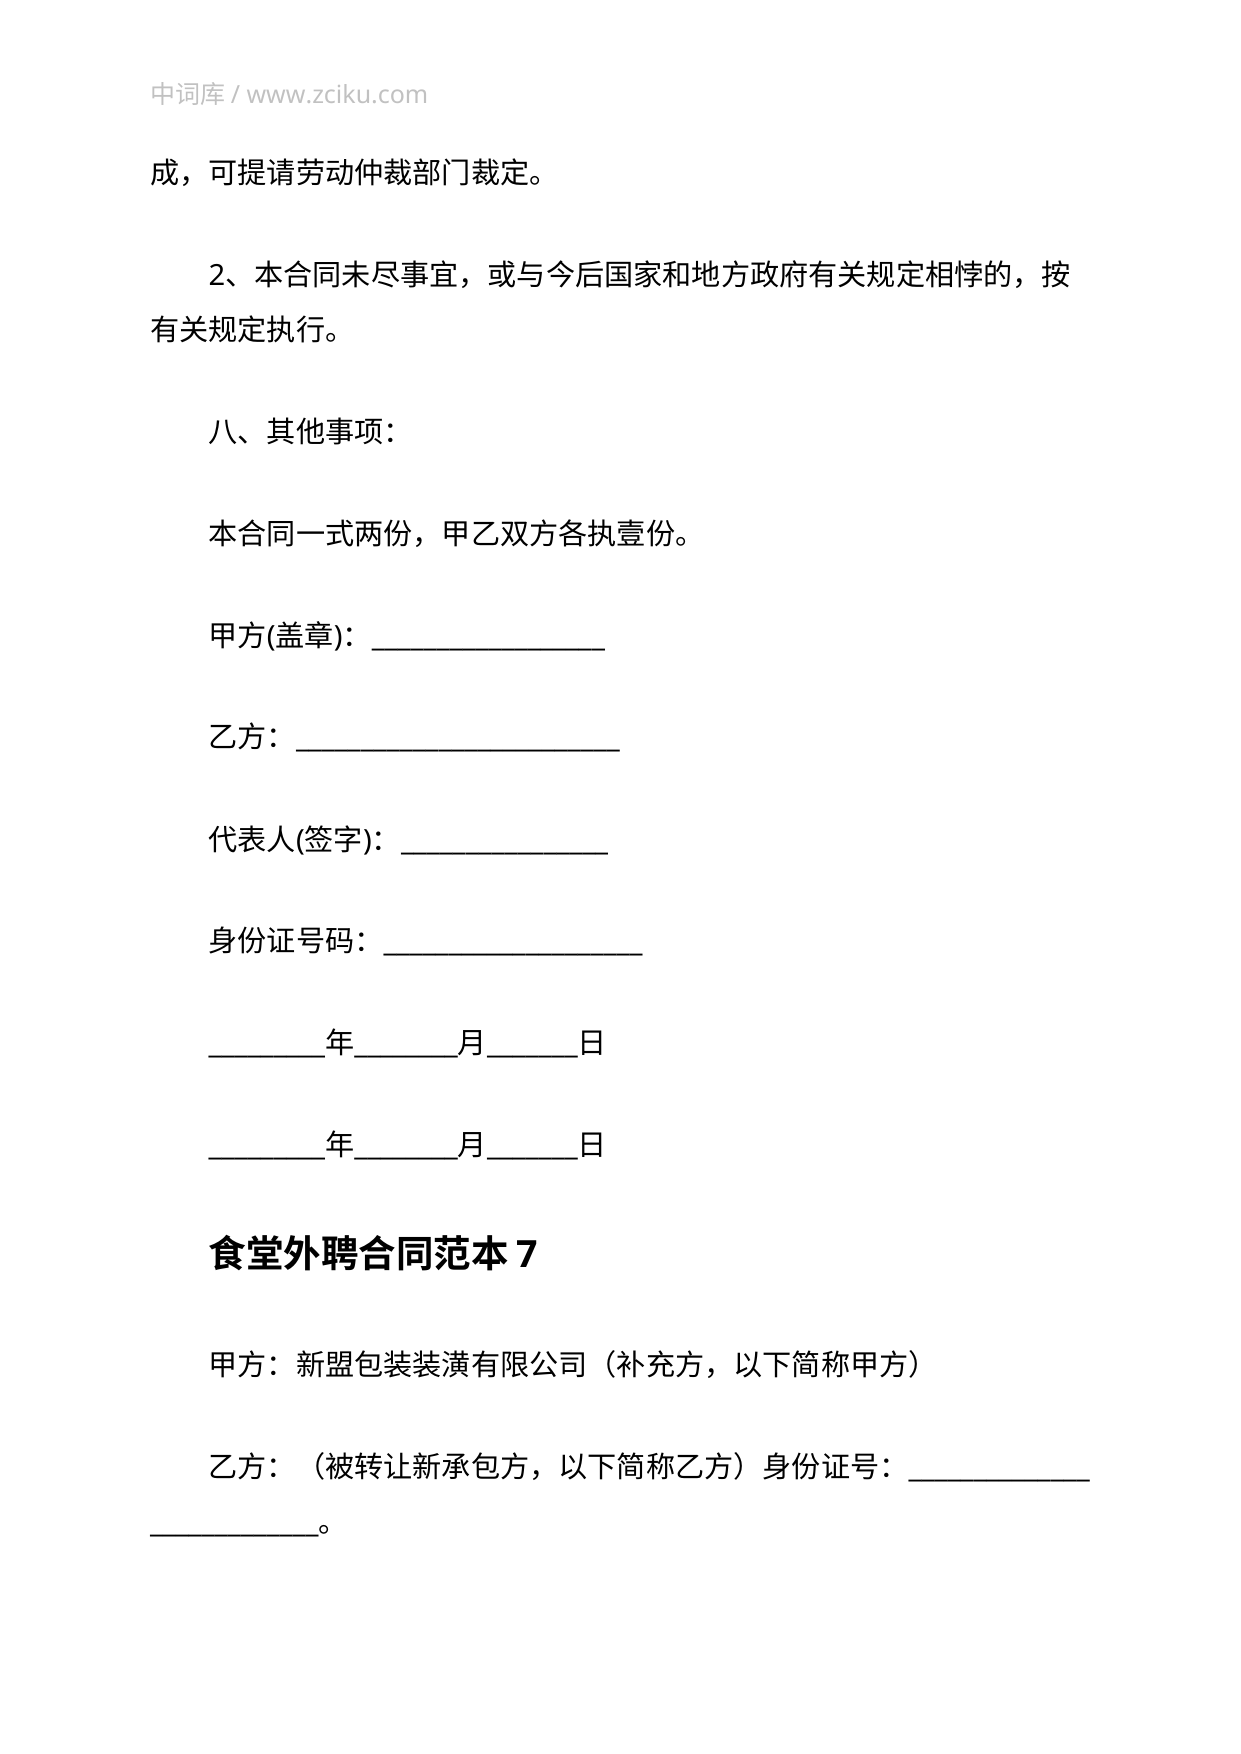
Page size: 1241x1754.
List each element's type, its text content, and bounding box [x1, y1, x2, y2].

text _________年________月_______日 [150, 1020, 1090, 1062]
text 食堂外聘合同范本7 [150, 1224, 1090, 1278]
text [150, 150, 1090, 192]
text 乙方：（被转让新承包方，以下简称乙方）身份证号：___________________________。 [150, 1443, 1090, 1541]
text 乙方：_________________________ [150, 714, 1090, 756]
text 身份证号码：____________________ [150, 918, 1090, 960]
text 八、其他事项： [150, 408, 1090, 451]
text 本合同一式两份，甲乙双方各执壹份。 [150, 510, 1090, 553]
text 2、本合同未尽事宜，或与今后国家和地方政府有关规定相悖的，按有关规定执行。 [150, 252, 1090, 349]
text _________年________月_______日 [150, 1122, 1090, 1164]
text 甲方(盖章)：__________________ [150, 612, 1090, 654]
text 甲方：新盟包装装潢有限公司（补充方，以下简称甲方） [150, 1342, 1090, 1384]
text 代表人(签字)：________________ [150, 816, 1090, 858]
